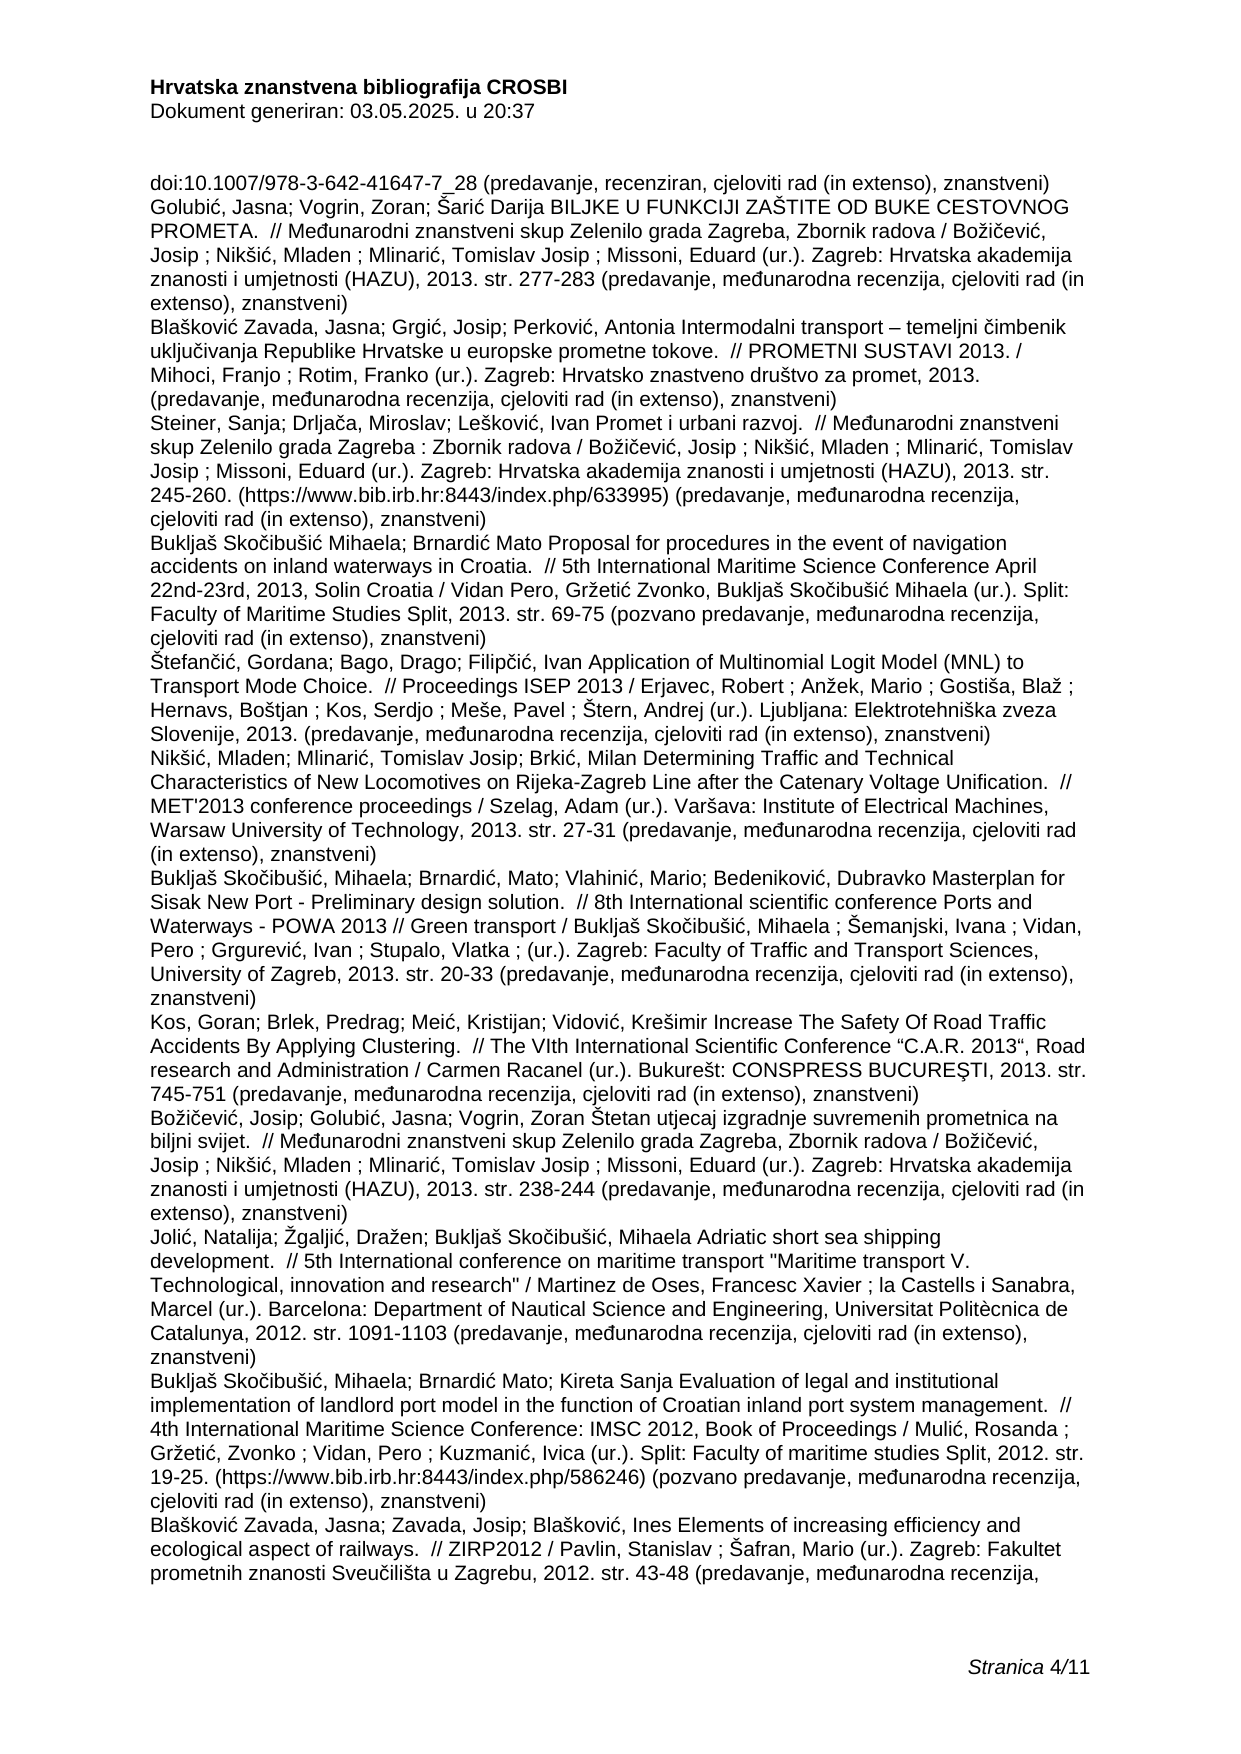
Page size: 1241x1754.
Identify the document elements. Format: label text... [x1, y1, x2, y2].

text Bukljaš Skočibušić, Mihaela; Brnardić Mato; Kireta Sanja [150, 1369, 1090, 1513]
text Nikšić, Mladen; Mlinarić, Tomislav Josip; Brkić, Milan [150, 746, 1090, 866]
text Blašković Zavada, Jasna; Grgić, Josip; Perković, Antonia [150, 315, 1090, 411]
text Jolić, Natalija; Žgaljić, Dražen; Bukljaš Skočibušić, Mihaela [150, 1225, 1090, 1369]
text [150, 1513, 1090, 1584]
text Steiner, Sanja; Drljača, Miroslav; Lešković, Ivan [150, 411, 1090, 530]
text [150, 171, 1090, 195]
text Štefančić, Gordana; Bago, Drago; Filipčić, Ivan [150, 650, 1090, 746]
text Bukljaš Skočibušić Mihaela; Brnardić Mato [150, 530, 1090, 650]
text Golubić, Jasna; Vogrin, Zoran; Šarić Darija [150, 195, 1090, 315]
text Kos, Goran; Brlek, Predrag; Meić, Kristijan; Vidović, Krešimir [150, 1009, 1090, 1105]
text Božičević, Josip; Golubić, Jasna; Vogrin, Zoran [150, 1105, 1090, 1225]
text Bukljaš Skočibušić, Mihaela; Brnardić, Mato; Vlahinić, Mario; Bedeniković, Dubravko [150, 866, 1090, 1009]
